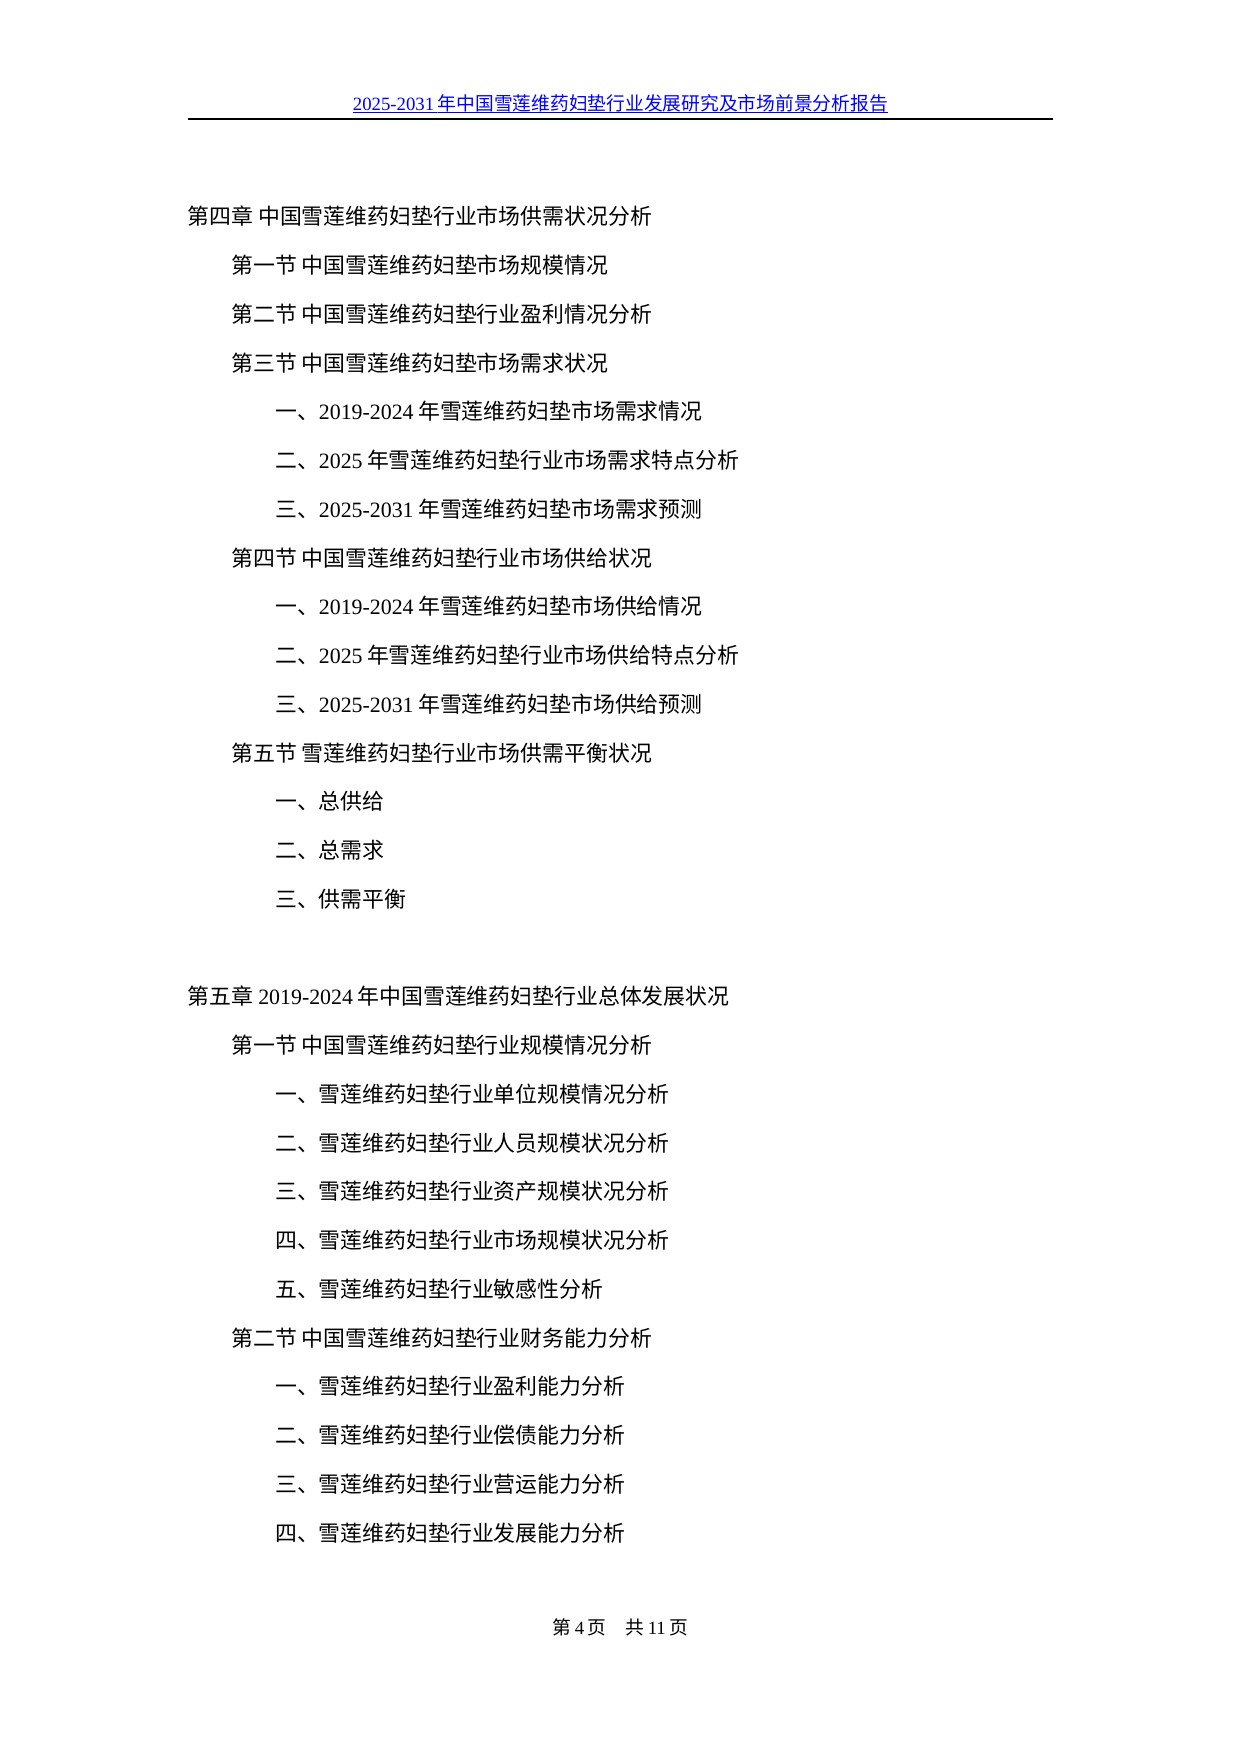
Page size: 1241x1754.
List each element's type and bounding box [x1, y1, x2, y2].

text [187, 150, 1053, 1548]
